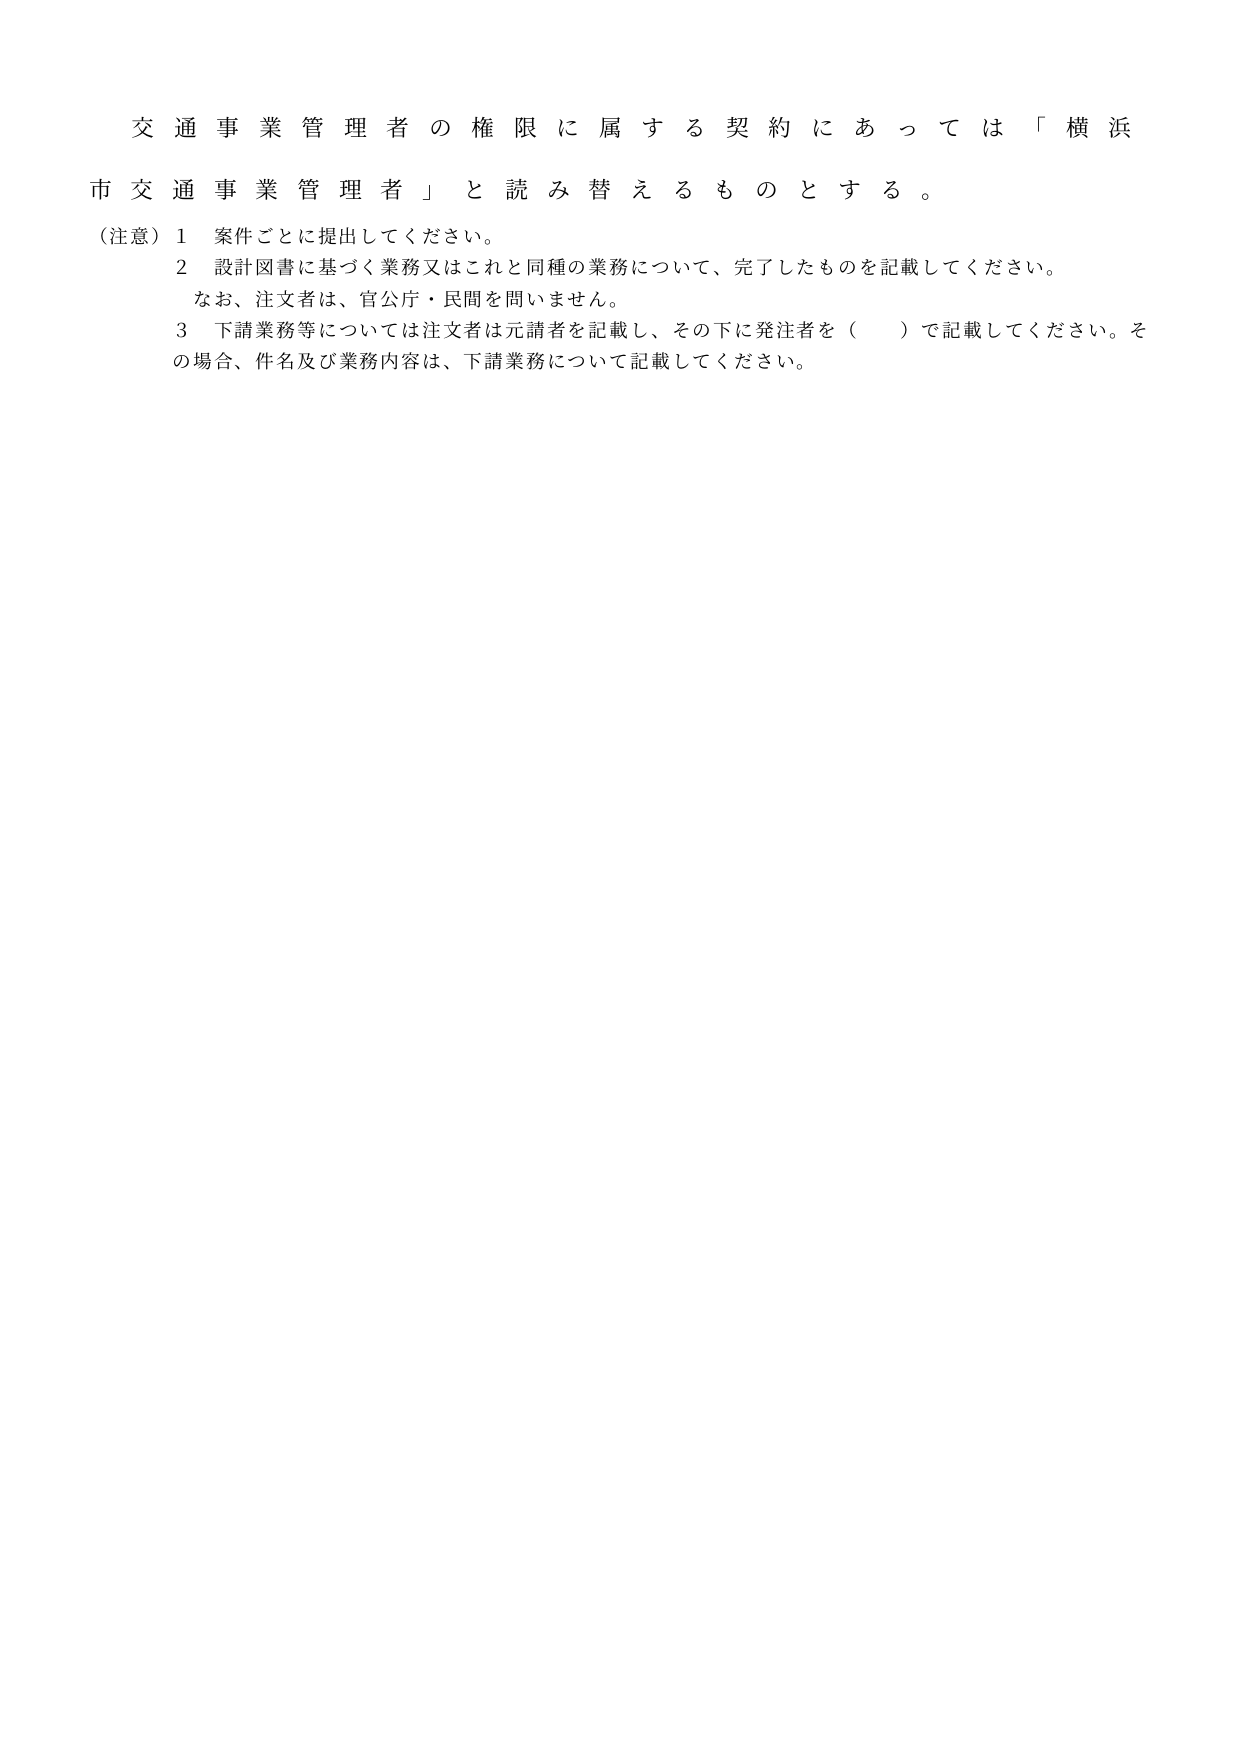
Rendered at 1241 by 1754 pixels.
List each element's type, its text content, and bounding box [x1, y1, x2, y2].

text （注意）１ 案件ごとに提出してください。 [89, 220, 1151, 251]
text 交通事業管理者の権限に属する契約にあっては「横浜市交通事業管理者」と読み替えるものとする。 [89, 95, 1151, 220]
text ３ 下請業務等については注文者は元請者を記載し、その下に発注者を（ ）で記載してください。その場合、件名及び業務内容は、下請業務について記載してください。 [154, 314, 1151, 376]
text ２ 設計図書に基づく業務又はこれと同種の業務について、完了したものを記載してください。 [89, 251, 1151, 282]
text なお、注文者は、官公庁・民間を問いません。 [89, 282, 1151, 314]
